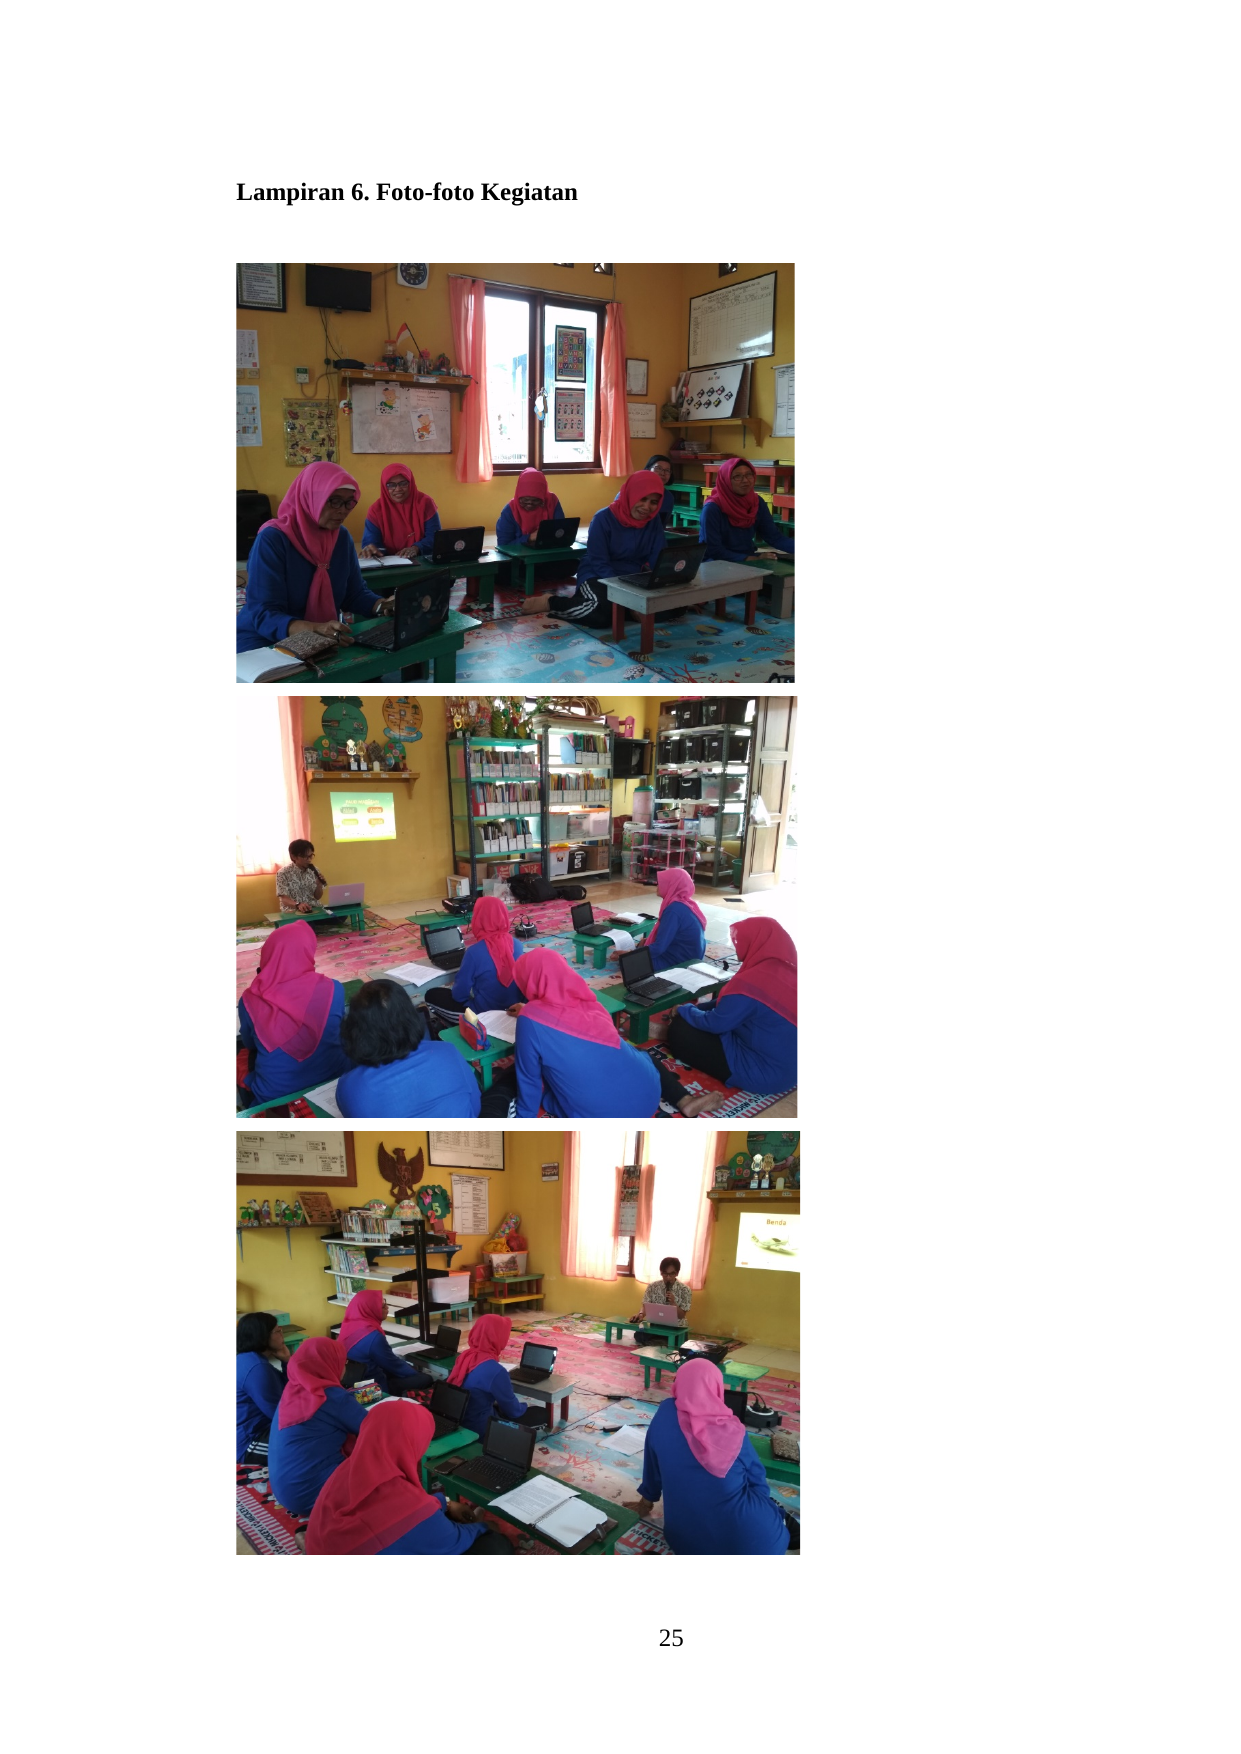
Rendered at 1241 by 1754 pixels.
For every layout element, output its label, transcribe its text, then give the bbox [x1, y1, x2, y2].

picture [236, 696, 798, 1118]
picture [236, 263, 795, 683]
subtitle Lampiran 6. Foto-foto Kegiatan [236, 177, 1106, 206]
picture [236, 1131, 801, 1555]
